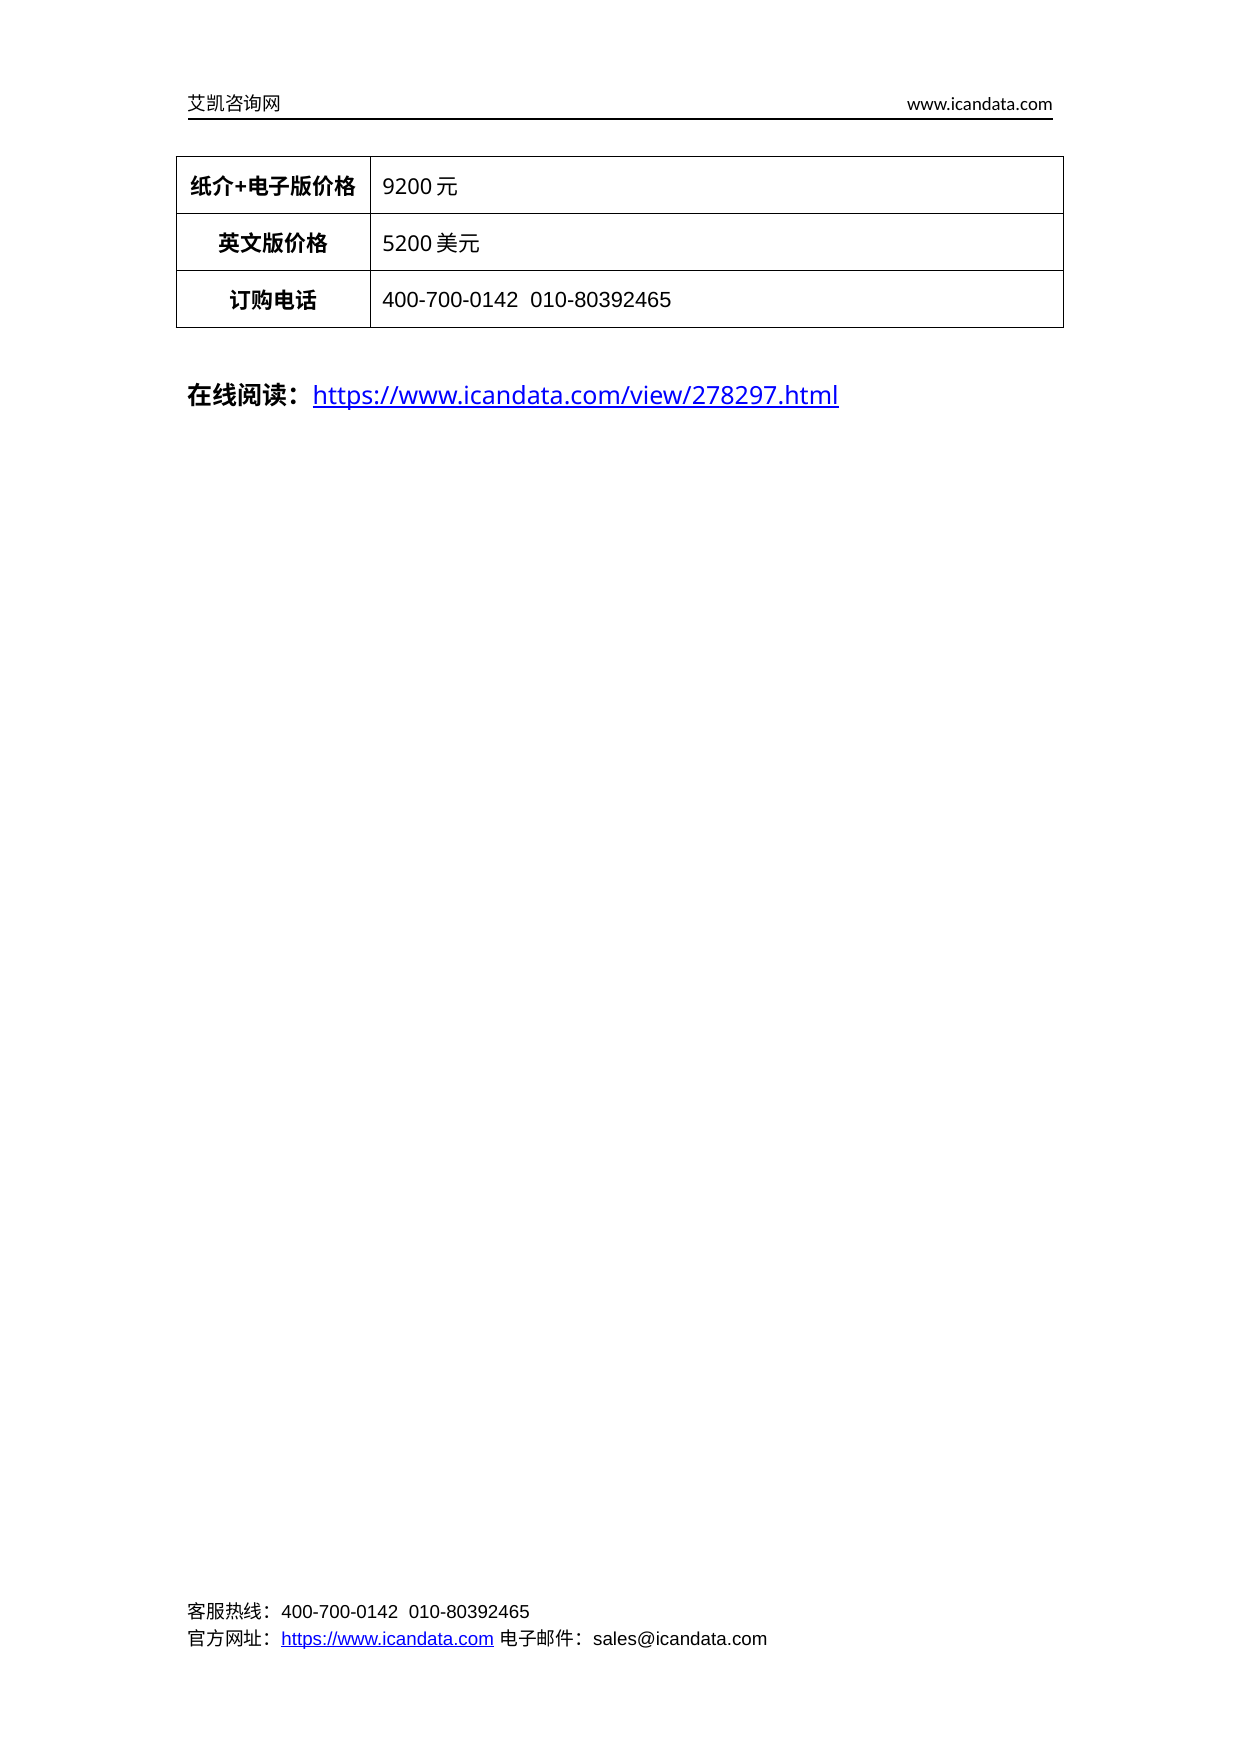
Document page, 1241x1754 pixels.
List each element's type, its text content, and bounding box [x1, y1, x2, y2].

table_cell 9200元 [371, 157, 1063, 213]
table_cell 400-700-0142 010-80392465 [371, 271, 1063, 327]
table_cell 5200美元 [371, 214, 1063, 270]
table_cell 纸介+电子版价格 [177, 157, 370, 213]
table_cell 订购电话 [177, 271, 370, 327]
text 在线阅读：https://www.icandata.com/view/278297.html [187, 361, 1053, 426]
table_cell 英文版价格 [177, 214, 370, 270]
